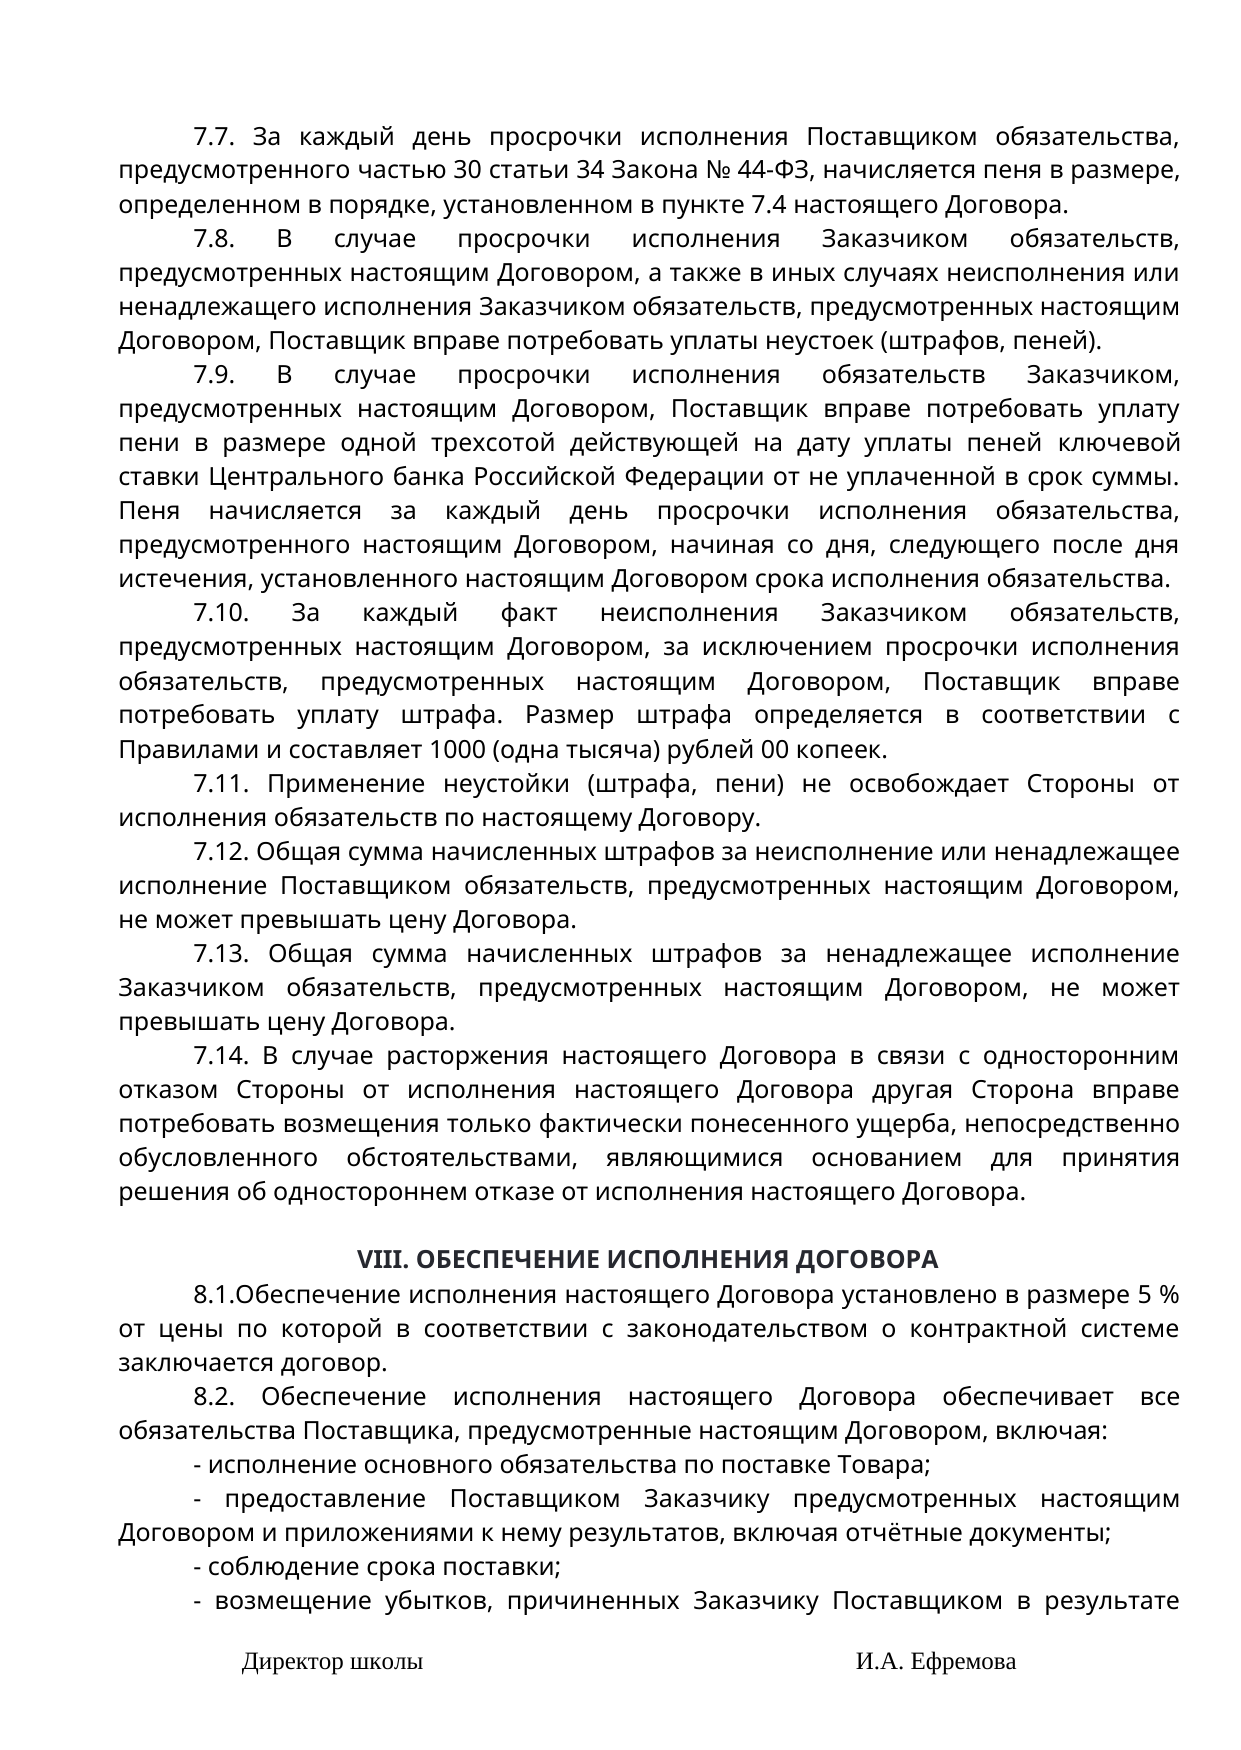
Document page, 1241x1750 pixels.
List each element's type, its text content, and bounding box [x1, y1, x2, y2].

text 8.1.Обеспечение исполнения настоящего Договора установлено в размере 5 % от цены по которой в соответствии с законодательством о контрактной системе заключается договор. [118, 1276, 1181, 1378]
text 7.11. Применение неустойки (штрафа, пени) не освобождает Стороны от исполнения обязательств по настоящему Договору. [118, 765, 1181, 833]
text 8.2. Обеспечение исполнения настоящего Договора обеспечивает все обязательства Поставщика, предусмотренные настоящим Договором, включая: [118, 1378, 1181, 1447]
text - исполнение основного обязательства по поставке Товара; [118, 1447, 1181, 1481]
text - соблюдение срока поставки; [118, 1549, 1181, 1583]
text 7.7. За каждый день просрочки исполнения Поставщиком обязательства, предусмотренного частью 30 статьи 34 Закона № 44-ФЗ, начисляется пеня в размере, определенном в порядке, установленном в пункте 7.4 настоящего Договора. [118, 118, 1181, 220]
text 7.14. В случае расторжения настоящего Договора в связи с односторонним отказом Стороны от исполнения настоящего Договора другая Сторона вправе потребовать возмещения только фактически понесенного ущерба, непосредственно обусловленного обстоятельствами, являющимися основанием для принятия решения об одностороннем отказе от исполнения настоящего Договора. [118, 1038, 1181, 1208]
text - предоставление Поставщиком Заказчику предусмотренных настоящим Договором и приложениями к нему результатов, включая отчётные документы; [118, 1481, 1181, 1549]
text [118, 1583, 1181, 1617]
text 7.13. Общая сумма начисленных штрафов за ненадлежащее исполнение Заказчиком обязательств, предусмотренных настоящим Договором, не может превышать цену Договора. [118, 936, 1181, 1038]
text 7.12. Общая сумма начисленных штрафов за неисполнение или ненадлежащее исполнение Поставщиком обязательств, предусмотренных настоящим Договором, не может превышать цену Договора. [118, 833, 1181, 936]
text 7.8. В случае просрочки исполнения Заказчиком обязательств, предусмотренных настоящим Договором, а также в иных случаях неисполнения или ненадлежащего исполнения Заказчиком обязательств, предусмотренных настоящим Договором, Поставщик вправе потребовать уплаты неустоек (штрафов, пеней). [118, 220, 1181, 357]
text 7.9. В случае просрочки исполнения обязательств Заказчиком, предусмотренных настоящим Договором, Поставщик вправе потребовать уплату пени в размере одной трехсотой действующей на дату уплаты пеней ключевой ставки Центрального банка Российской Федерации от не уплаченной в срок суммы. Пеня начисляется за каждый день просрочки исполнения обязательства, предусмотренного настоящим Договором, начиная со дня, следующего после дня истечения, установленного настоящим Договором срока исполнения обязательства. [118, 357, 1181, 595]
text VIII. ОБЕСПЕЧЕНИЕ ИСПОЛНЕНИЯ ДОГОВОРА [118, 1242, 1181, 1276]
text 7.10. За каждый факт неисполнения Заказчиком обязательств, предусмотренных настоящим Договором, за исключением просрочки исполнения обязательств, предусмотренных настоящим Договором, Поставщик вправе потребовать уплату штрафа. Размер штрафа определяется в соответствии с Правилами и составляет 1000 (одна тысяча) рублей 00 копеек. [118, 595, 1181, 765]
